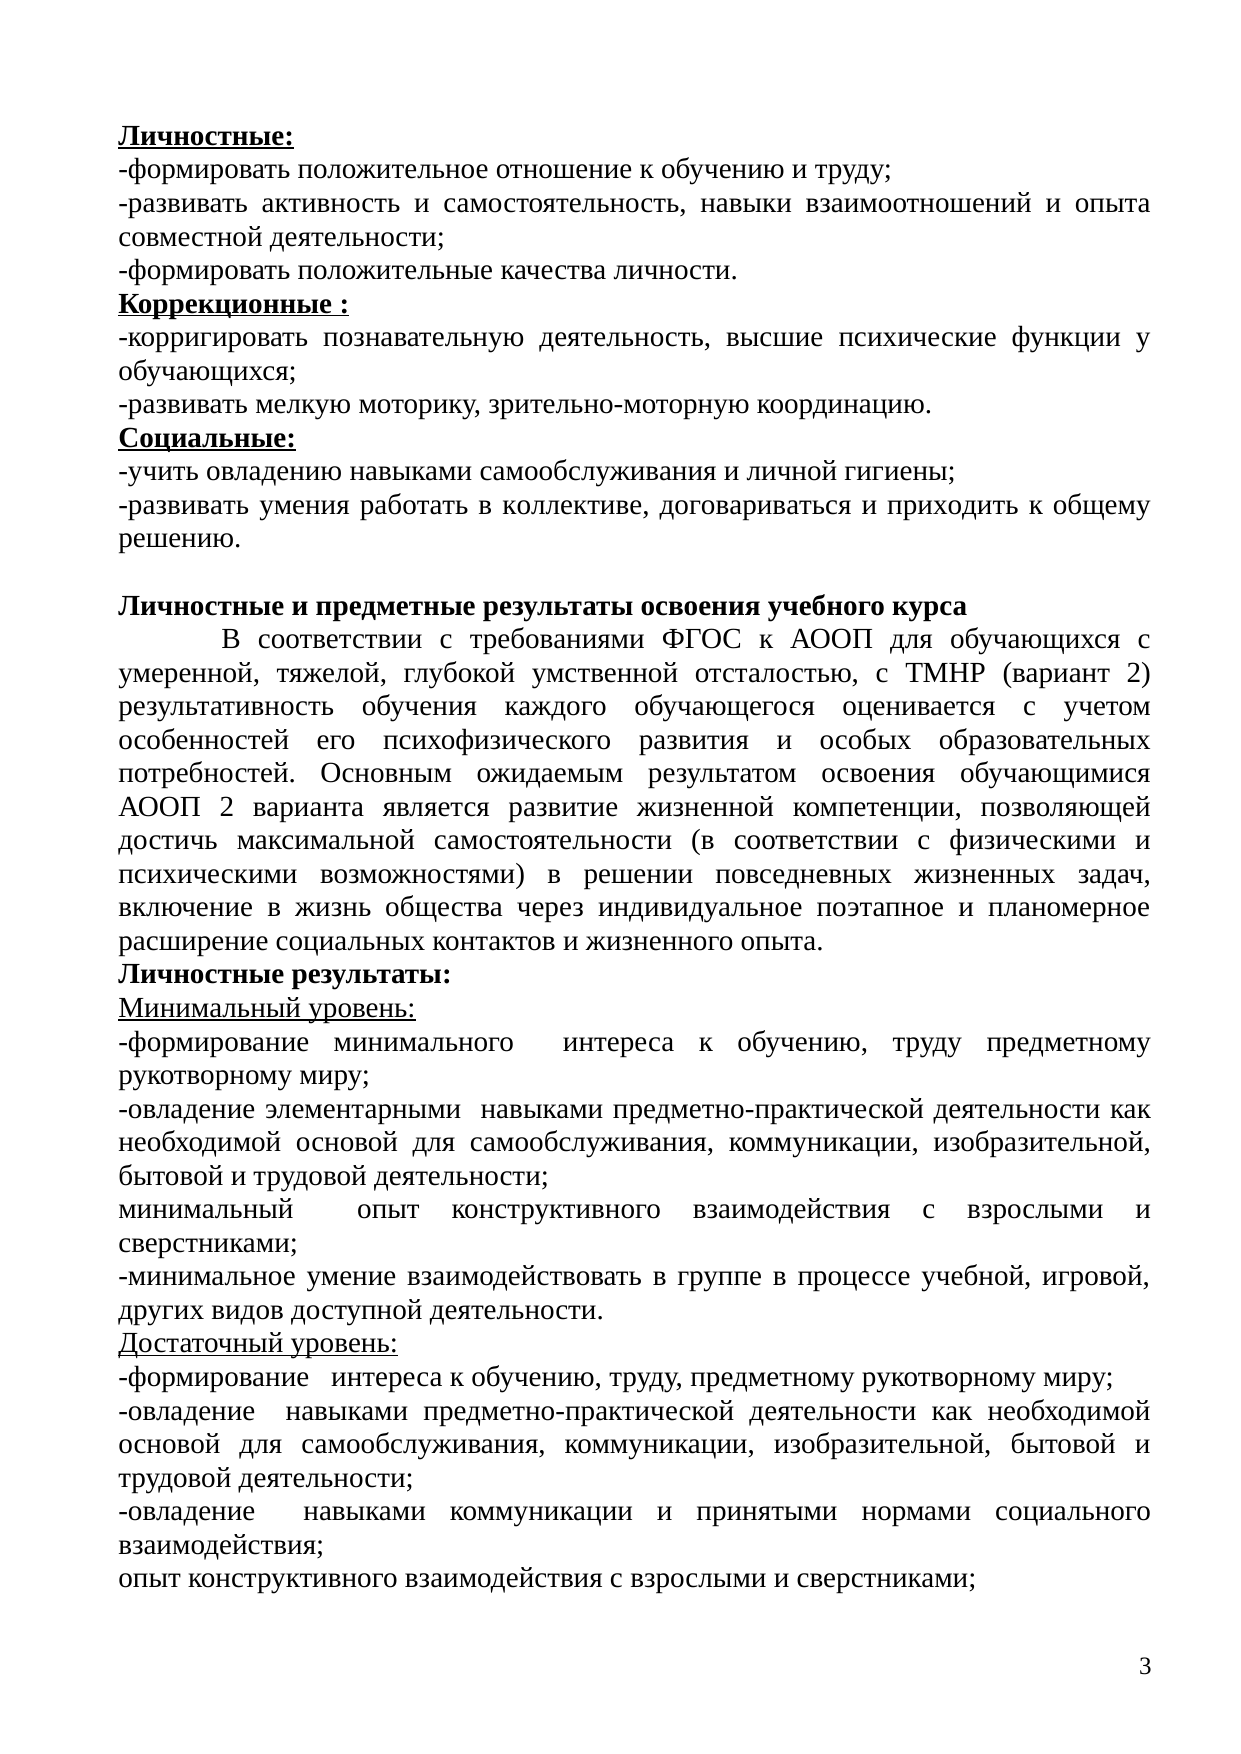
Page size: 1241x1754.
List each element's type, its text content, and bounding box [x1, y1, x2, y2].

text опыт конструктивного взаимодействия с взрослыми и сверстниками; [118, 1560, 1152, 1594]
text -формировать положительное отношение к обучению и труду; [118, 152, 1152, 185]
text Коррекционные : [118, 286, 1152, 319]
text -формировать положительные качества личности. [118, 252, 1152, 286]
text -формирование интереса к обучению, труду, предметному рукотворному миру; [118, 1359, 1152, 1393]
text -овладение навыками коммуникации и принятыми нормами социального взаимодействия; [118, 1493, 1152, 1560]
text -формирование минимального интереса к обучению, труду предметному рукотворному миру; [118, 1024, 1152, 1091]
text Минимальный уровень: [118, 990, 1152, 1024]
text Достаточный уровень: [118, 1326, 1152, 1359]
text Личностные: [118, 118, 1152, 152]
text Социальные: [118, 420, 1152, 453]
text -овладение элементарными навыками предметно-практической деятельности как необходимой основой для самообслуживания, коммуникации, изобразительной, бытовой и трудовой деятельности; [118, 1091, 1152, 1191]
text Личностные и предметные результаты освоения учебного курса [118, 588, 1152, 621]
text -учить овладению навыками самообслуживания и личной гигиены; [118, 453, 1152, 487]
text В соответствии с требованиями ФГОС к АООП для обучающихся с умеренной, тяжелой, глубокой умственной отсталостью, с ТМНР (вариант 2) результативность обучения каждого обучающегося оценивается с учетом особенностей его психофизического развития и особых образовательных потребностей. Основным ожидаемым результатом освоения обучающимися АООП 2 варианта является развитие жизненной компетенции, позволяющей достичь максимальной самостоятельности (в соответствии с физическими и психическими возможностями) в решении повседневных жизненных задач, включение в жизнь общества через индивидуальное поэтапное и планомерное расширение социальных контактов и жизненного опыта. [118, 621, 1152, 957]
text -минимальное умение взаимодействовать в группе в процессе учебной, игровой, других видов доступной деятельности. [118, 1258, 1152, 1326]
text -развивать мелкую моторику, зрительно-моторную координацию. [118, 386, 1152, 420]
text -развивать умения работать в коллективе, договариваться и приходить к общему решению. [118, 487, 1152, 554]
text минимальный опыт конструктивного взаимодействия с взрослыми и сверстниками; [118, 1191, 1152, 1258]
text -корригировать познавательную деятельность, высшие психические функции у обучающихся; [118, 319, 1152, 386]
text -развивать активность и самостоятельность, навыки взаимоотношений и опыта совместной деятельности; [118, 185, 1152, 252]
text -овладение навыками предметно-практической деятельности как необходимой основой для самообслуживания, коммуникации, изобразительной, бытовой и трудовой деятельности; [118, 1393, 1152, 1493]
text Личностные результаты: [118, 957, 1152, 990]
